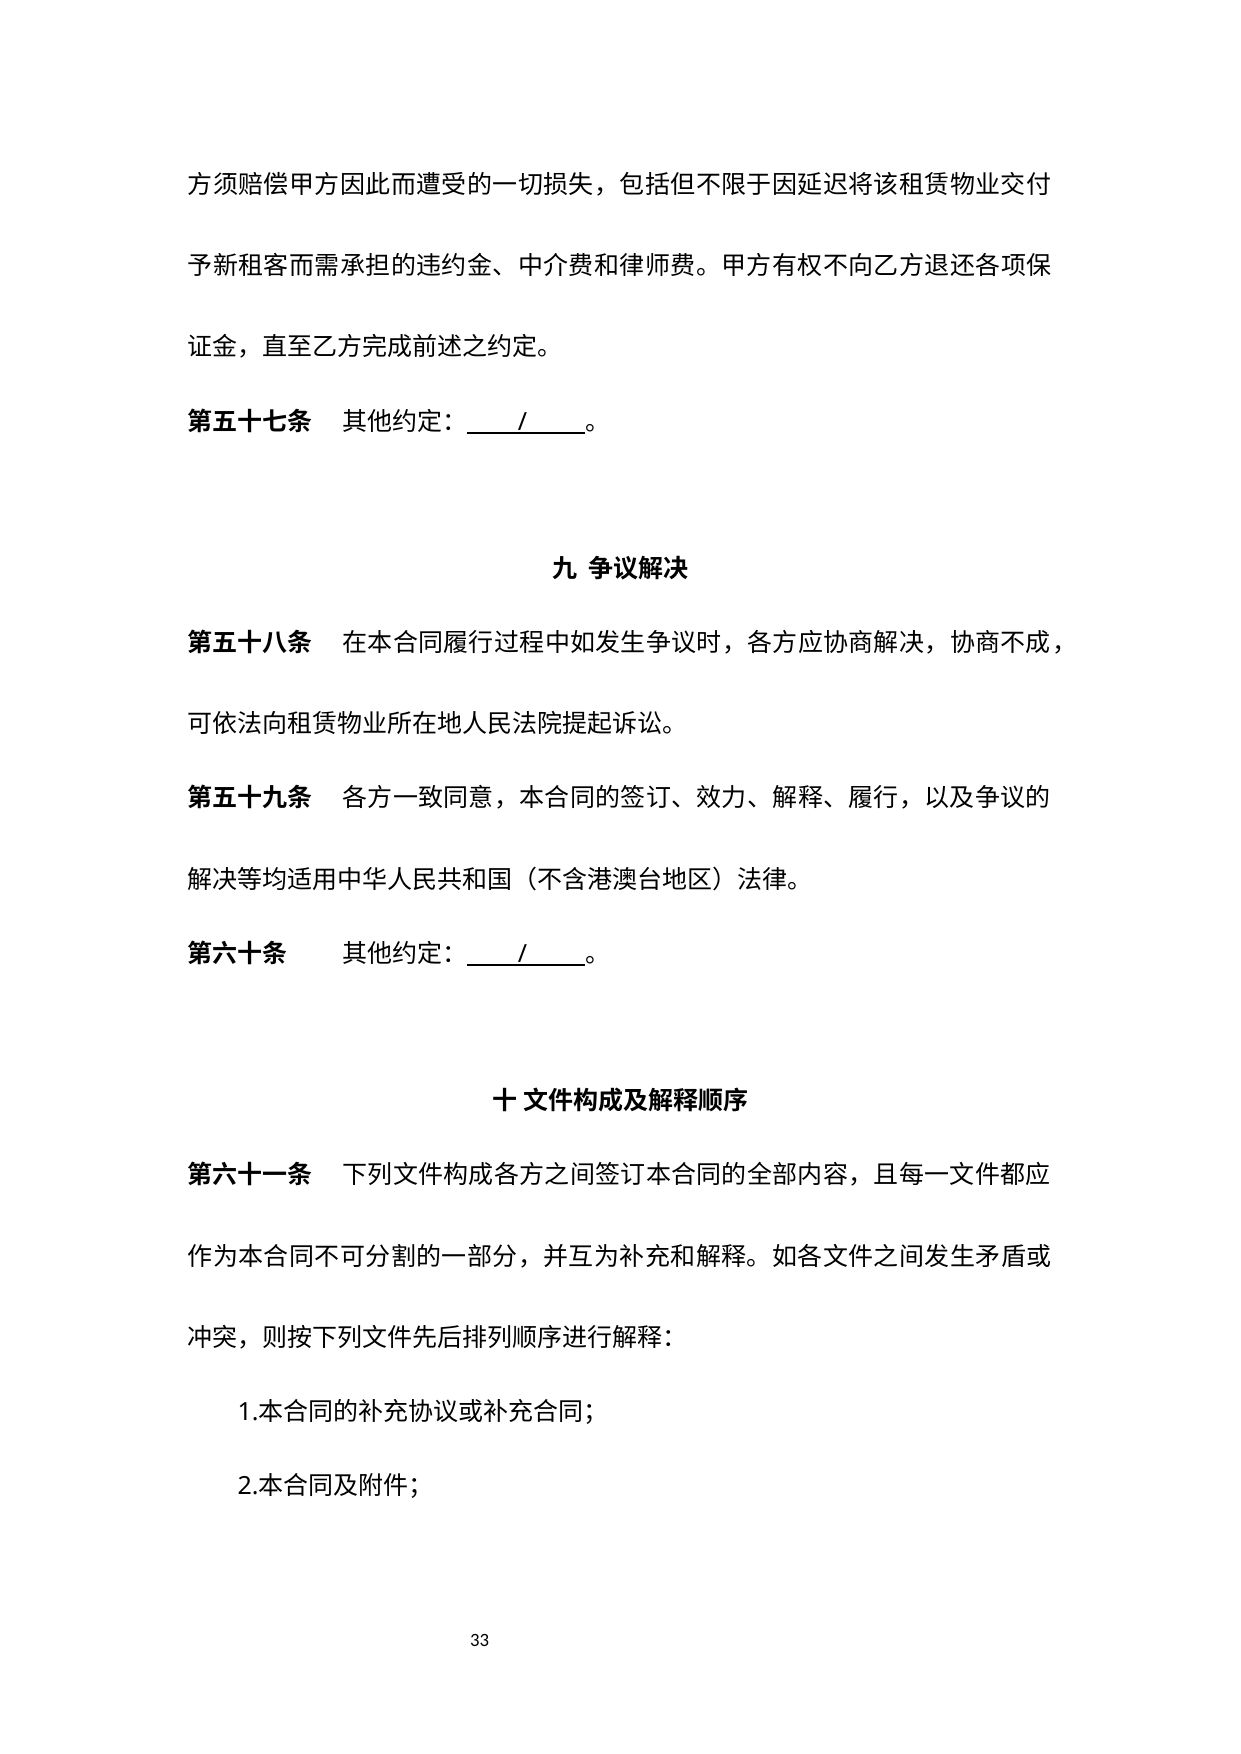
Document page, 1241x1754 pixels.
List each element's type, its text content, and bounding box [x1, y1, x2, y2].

text 1.本合同的补充协议或补充合同； [187, 1377, 1053, 1442]
text 九 争议解决 [187, 534, 1053, 599]
list 其他约定： / 。 [187, 919, 1053, 984]
text 十 文件构成及解释顺序 [187, 1066, 1053, 1131]
list 在本合同履行过程中如发生争议时，各方应协商解决，协商不成，可依法向租赁物业所在地人民法院提起诉讼。 [187, 608, 1053, 754]
list 下列文件构成各方之间签订本合同的全部内容，且每一文件都应作为本合同不可分割的一部分，并互为补充和解释。如各文件之间发生矛盾或冲突，则按下列文件先后排列顺序进行解释： [187, 1140, 1053, 1368]
text 2.本合同及附件； [187, 1451, 1053, 1516]
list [187, 150, 1053, 377]
list 各方一致同意，本合同的签订、效力、解释、履行，以及争议的解决等均适用中华人民共和国（不含港澳台地区）法律。 [187, 763, 1053, 910]
list 其他约定： / 。 [187, 387, 1053, 452]
